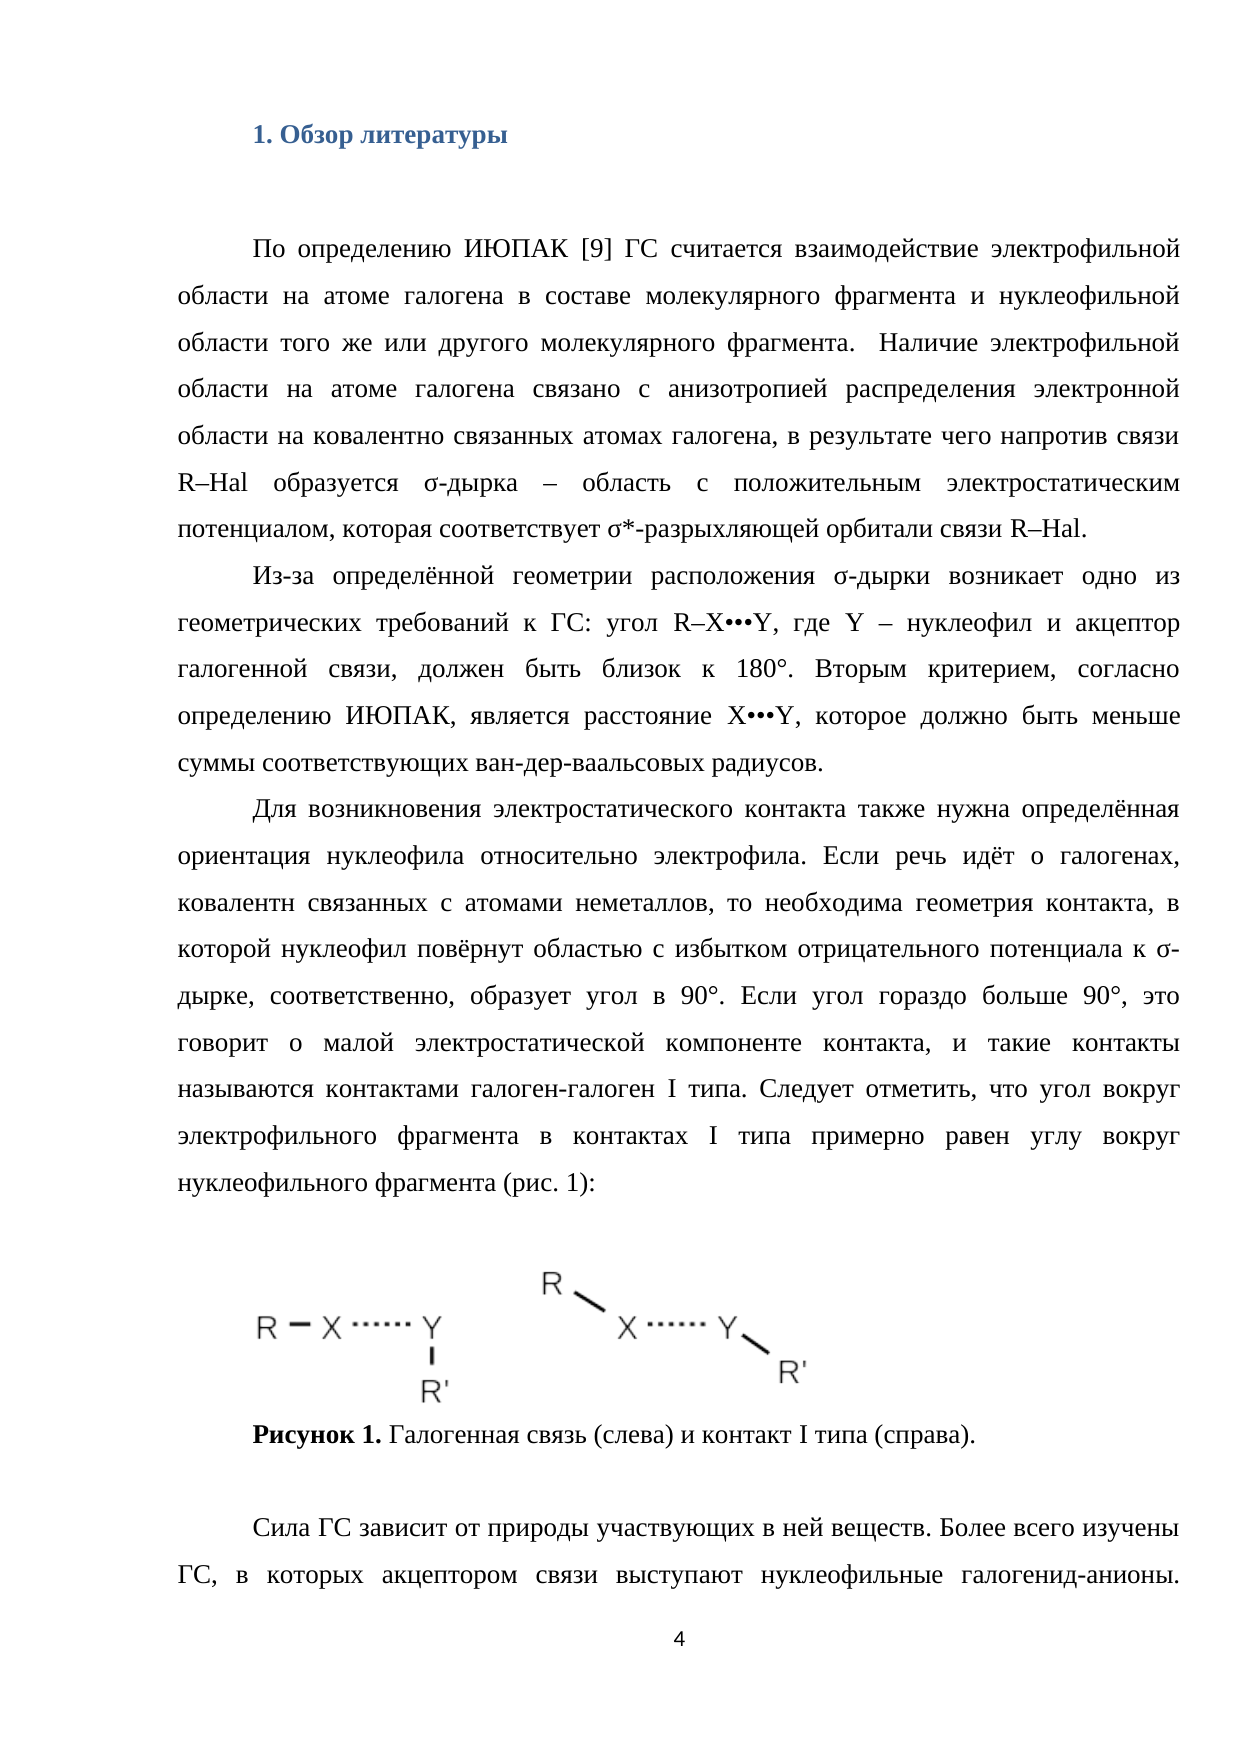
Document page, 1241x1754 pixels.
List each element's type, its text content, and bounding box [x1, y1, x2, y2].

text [177, 1512, 1181, 1589]
text Для возникновения электростатического контакта также нужна определённая ориентация нуклеофила относительно электрофила. Если речь идёт о галогенах, ковалентн связанных с атомами неметаллов, то необходима геометрия контакта, в которой нуклеофил повёрнут областью с избытком отрицательного потенциала к σ-дырке, соответственно, образует угол в 90°. Если угол гораздо больше 90°, это говорит о малой электростатической компоненте контакта, и такие контакты называются контактами галоген-галоген I типа. Следует отметить, что угол вокруг электрофильного фрагмента в контактах I типа примерно равен углу вокруг нуклеофильного фрагмента (рис. 1): [177, 792, 1181, 1197]
text Из-за определённой геометрии расположения σ-дырки возникает одно из геометрических требований к ГС: угол R–X•••Y, где Y – нуклеофил и акцептор галогенной связи, должен быть близок к 180°. Вторым критерием, согласно определению ИЮПАК, является расстояние X•••Y, которое должно быть меньше суммы соответствующих ван-дер-ваальсовых радиусов. [177, 559, 1181, 777]
text По определению ИЮПАК [9] ГС считается взаимодействие электрофильной области на атоме галогена в составе молекулярного фрагмента и нуклеофильной области того же или другого молекулярного фрагмента. Наличие электрофильной области на атоме галогена связано с анизотропией распределения электронной области на ковалентно связанных атомах галогена, в результате чего напротив связи R–Hal образуется σ-дырка – область с положительным электростатическим потенциалом, которая соответствует σ*-разрыхляющей орбитали связи R–Hal. [177, 232, 1181, 543]
subtitle 1. Обзор литературы [177, 118, 1181, 149]
text Рисунок 1. Галогенная связь (слева) и контакт I типа (справа). [177, 1418, 1181, 1449]
